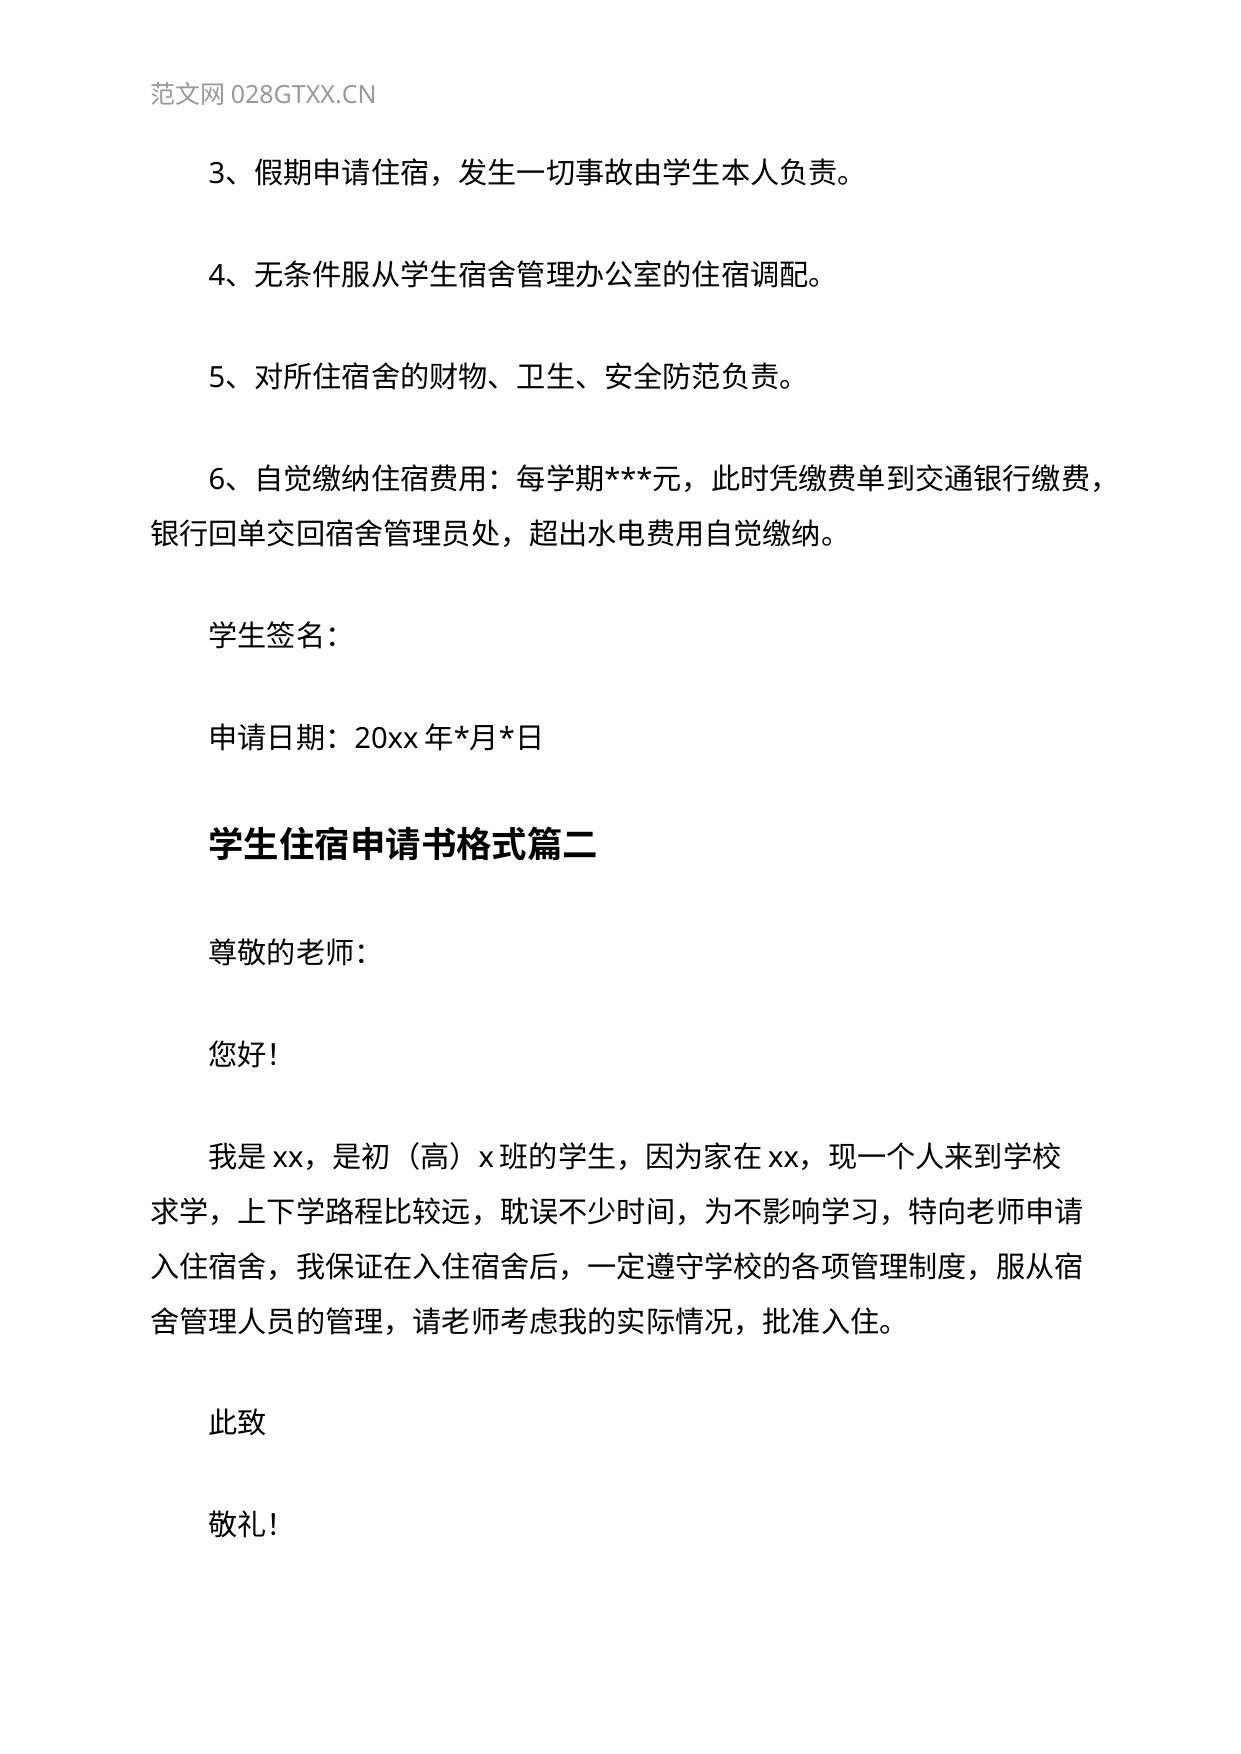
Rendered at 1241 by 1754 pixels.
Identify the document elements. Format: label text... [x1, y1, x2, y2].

text 4、无条件服从学生宿舍管理办公室的住宿调配。 [150, 252, 1090, 294]
text 尊敬的老师： [150, 930, 1090, 972]
text 6、自觉缴纳住宿费用：每学期***元，此时凭缴费单到交通银行缴费，银行回单交回宿舍管理员处，超出水电费用自觉缴纳。 [150, 456, 1090, 553]
text 5、对所住宿舍的财物、卫生、安全防范负责。 [150, 354, 1090, 396]
text 学生住宿申请书格式篇二 [150, 816, 1090, 868]
text 3、假期申请住宿，发生一切事故由学生本人负责。 [150, 150, 1090, 192]
text 您好！ [150, 1032, 1090, 1074]
text 我是xx，是初（高）x班的学生，因为家在xx，现一个人来到学校求学，上下学路程比较远，耽误不少时间，为不影响学习，特向老师申请入住宿舍，我保证在入住宿舍后，一定遵守学校的各项管理制度，服从宿舍管理人员的管理，请老师考虑我的实际情况，批准入住。 [150, 1133, 1090, 1341]
text 此致 [150, 1400, 1090, 1442]
text 敬礼！ [150, 1502, 1090, 1544]
text 申请日期：20xx年*月*日 [150, 714, 1090, 757]
text 学生签名： [150, 613, 1090, 655]
